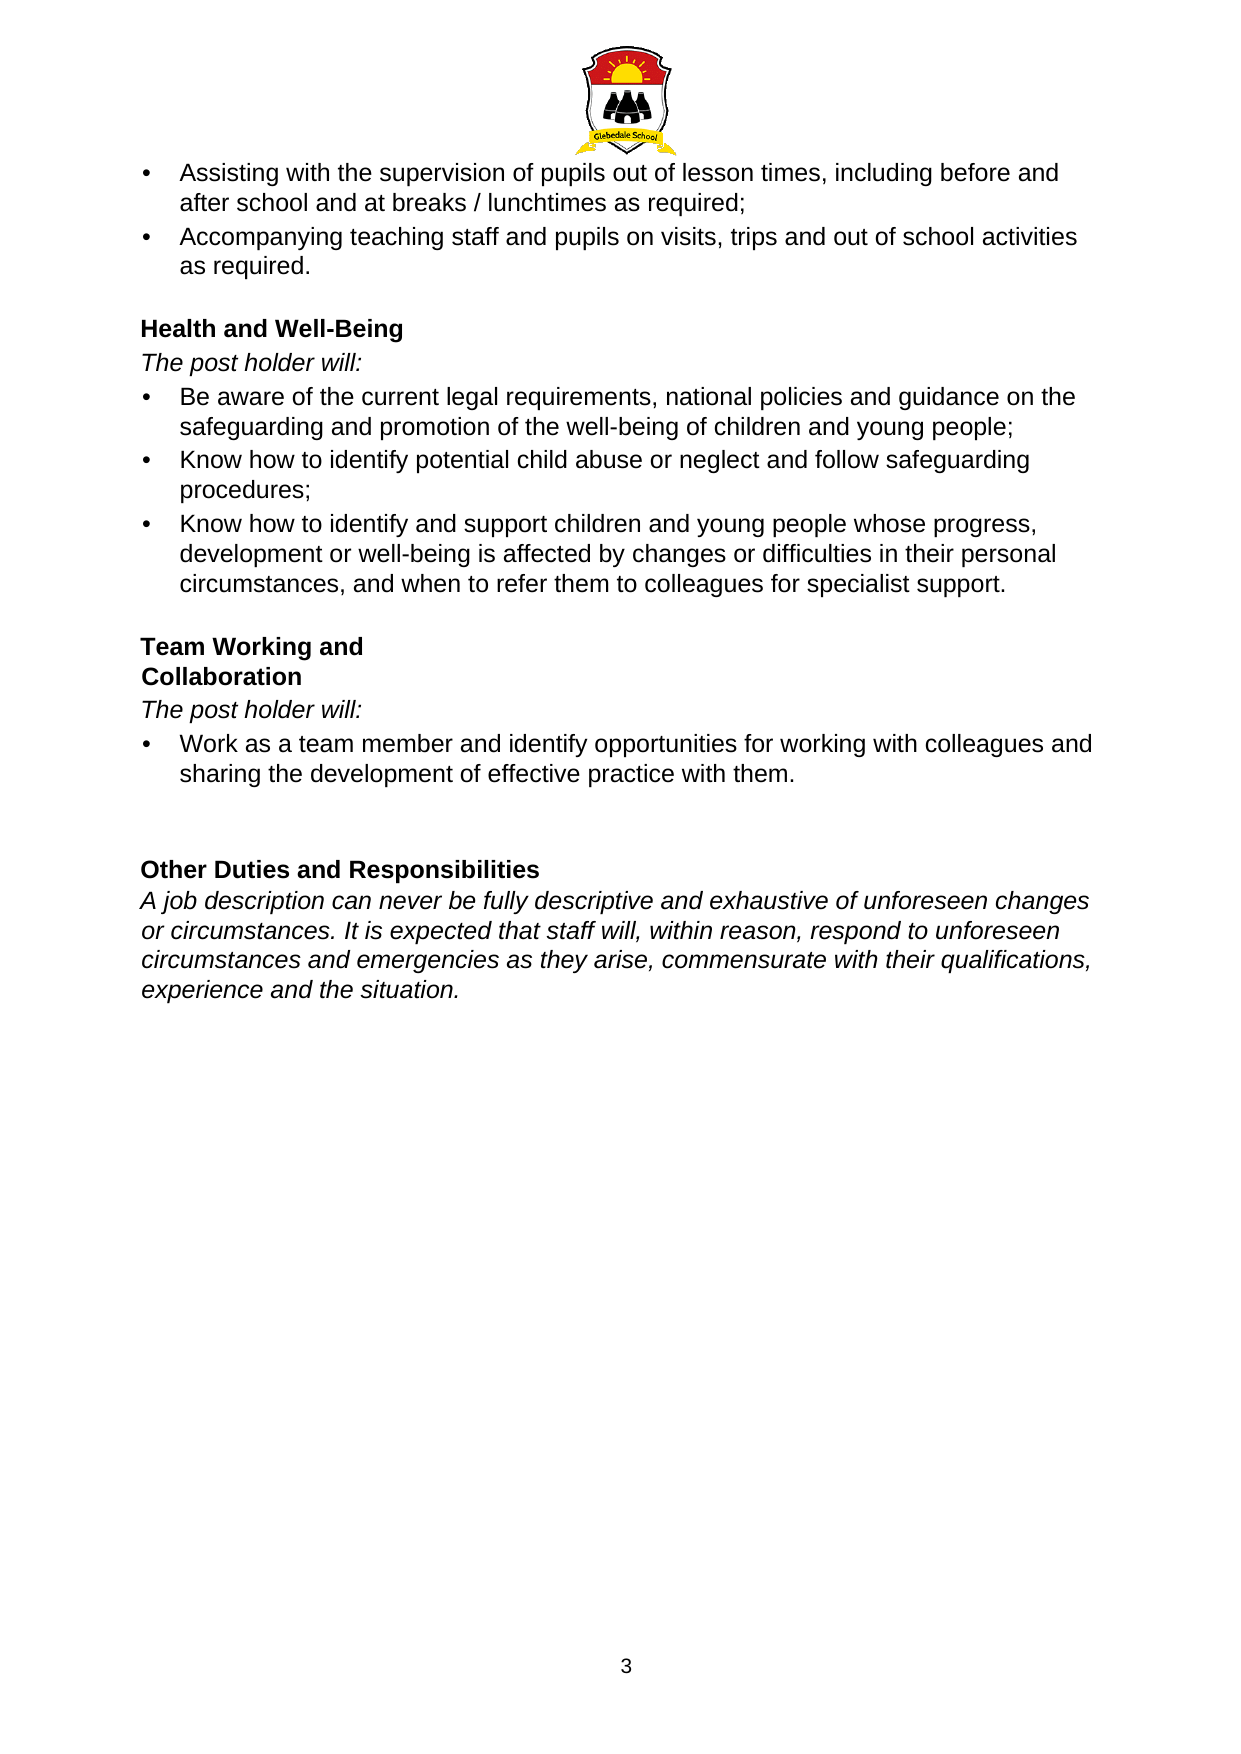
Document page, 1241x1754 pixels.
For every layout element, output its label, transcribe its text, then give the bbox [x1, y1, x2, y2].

text The post holder will: [140, 695, 529, 724]
text Health and Well-Being [140, 314, 417, 343]
text A job description can never be fully descriptive and exhaustive of unforeseen changes or circumstances. It is expected that staff will, within reason, respond to unforeseen circumstances and emergencies as they arise, commensurate with their qualifications, experience and the situation. [140, 886, 1109, 1004]
picture [575, 46, 677, 156]
text The post holder will: [140, 348, 417, 377]
list Work as a team member and identify opportunities for working with colleagues and sharing the development of effective practice with them. [142, 729, 1109, 788]
list Accompanying teaching staff and pupils on visits, trips and out of school activities as required. [142, 221, 1109, 280]
list Know how to identify potential child abuse or neglect and follow safeguarding procedures; [142, 445, 1109, 504]
list Be aware of the current legal requirements, national policies and guidance on the safeguarding and promotion of the well-being of children and young people; [142, 382, 1109, 440]
text Team Working and Collaboration [140, 632, 529, 690]
list Know how to identify and support children and young people whose progress, development or well-being is affected by changes or difficulties in their personal circumstances, and when to refer them to colleagues for specialist support. [142, 509, 1109, 598]
list Assisting with the supervision of pupils out of lesson times, including before and after school and at breaks / lunchtimes as required; [142, 158, 1109, 216]
subtitle Other Duties and Responsibilities [140, 855, 1109, 883]
